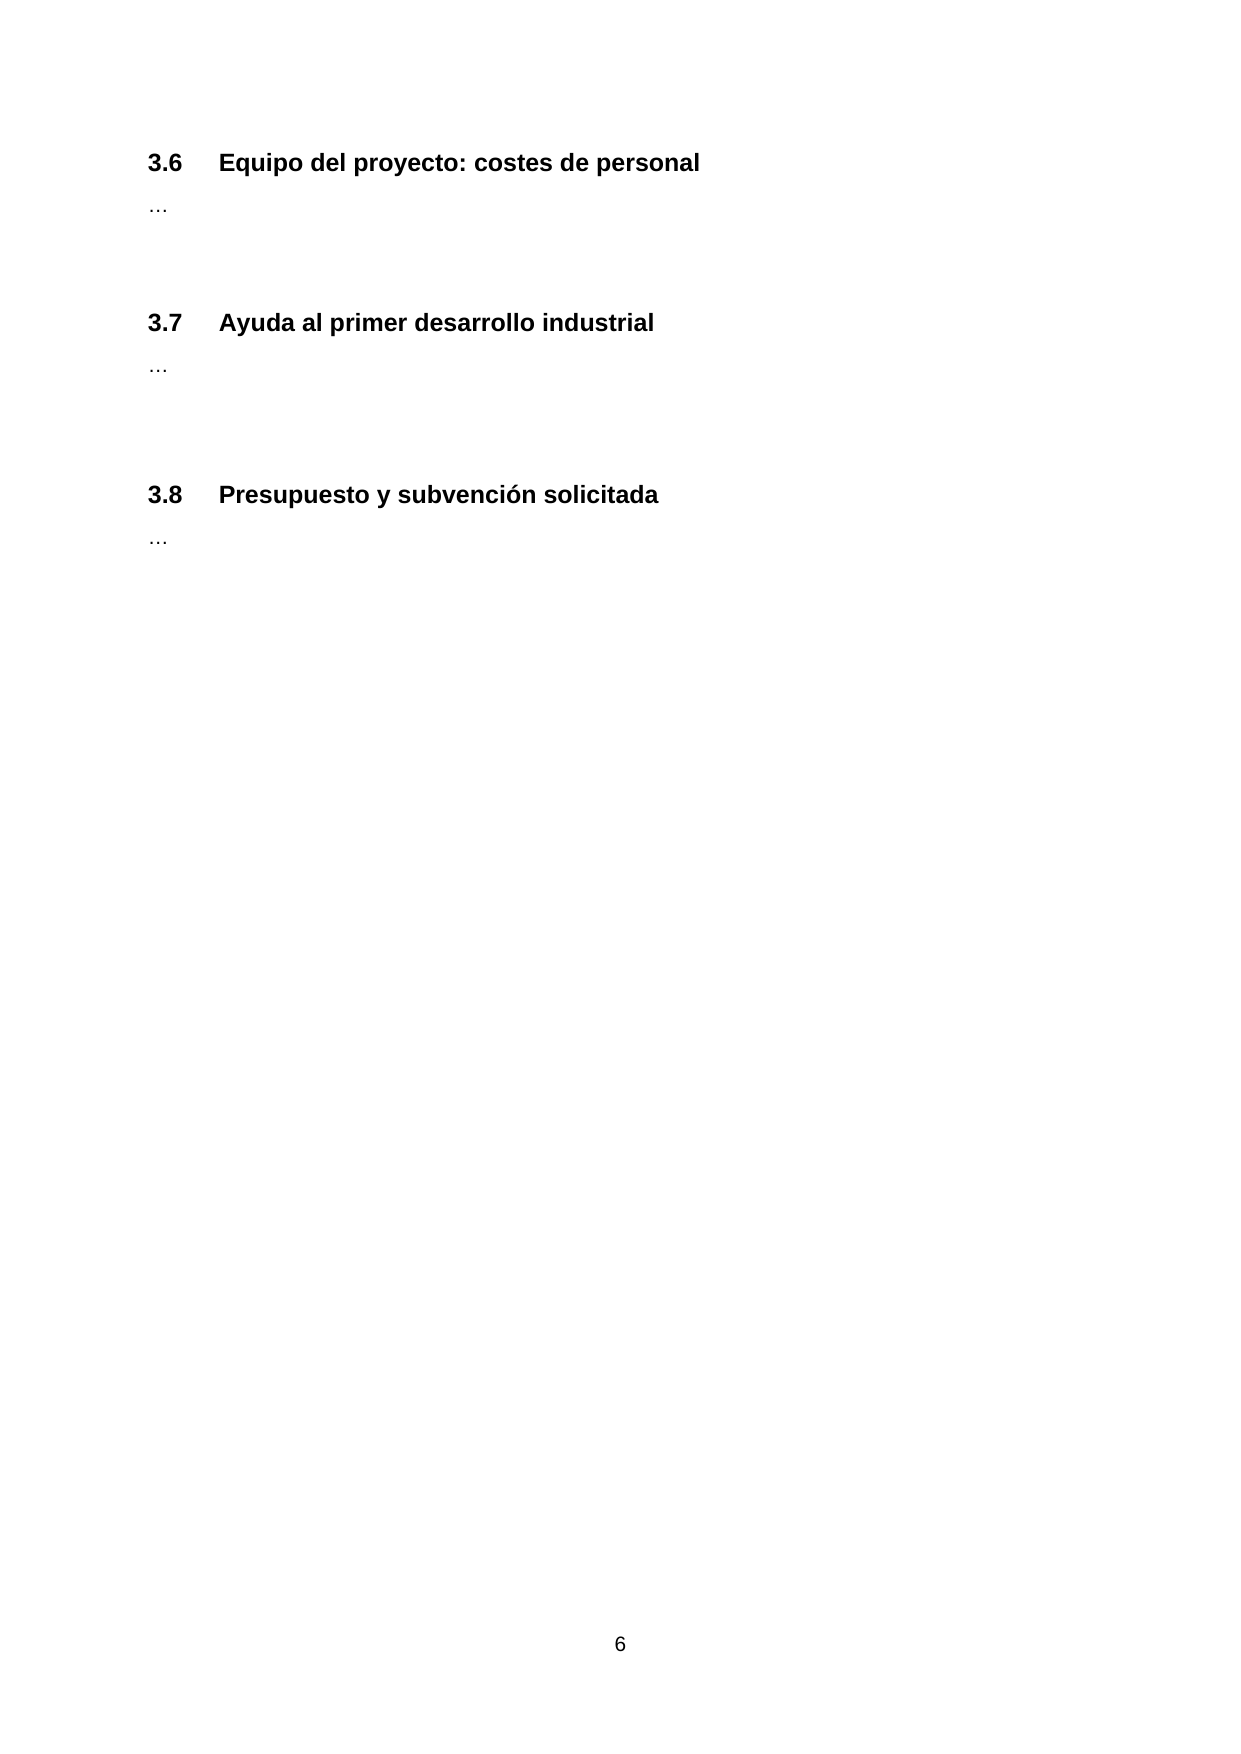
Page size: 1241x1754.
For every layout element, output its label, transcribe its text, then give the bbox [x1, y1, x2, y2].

text … [148, 521, 1093, 551]
text Presupuesto y subvención solicitada [148, 480, 1093, 509]
text Ayuda al primer desarrollo industrial [148, 308, 1093, 336]
text … [148, 349, 1093, 378]
text Equipo del proyecto: costes de personal [148, 148, 1093, 176]
text … [148, 189, 1093, 218]
